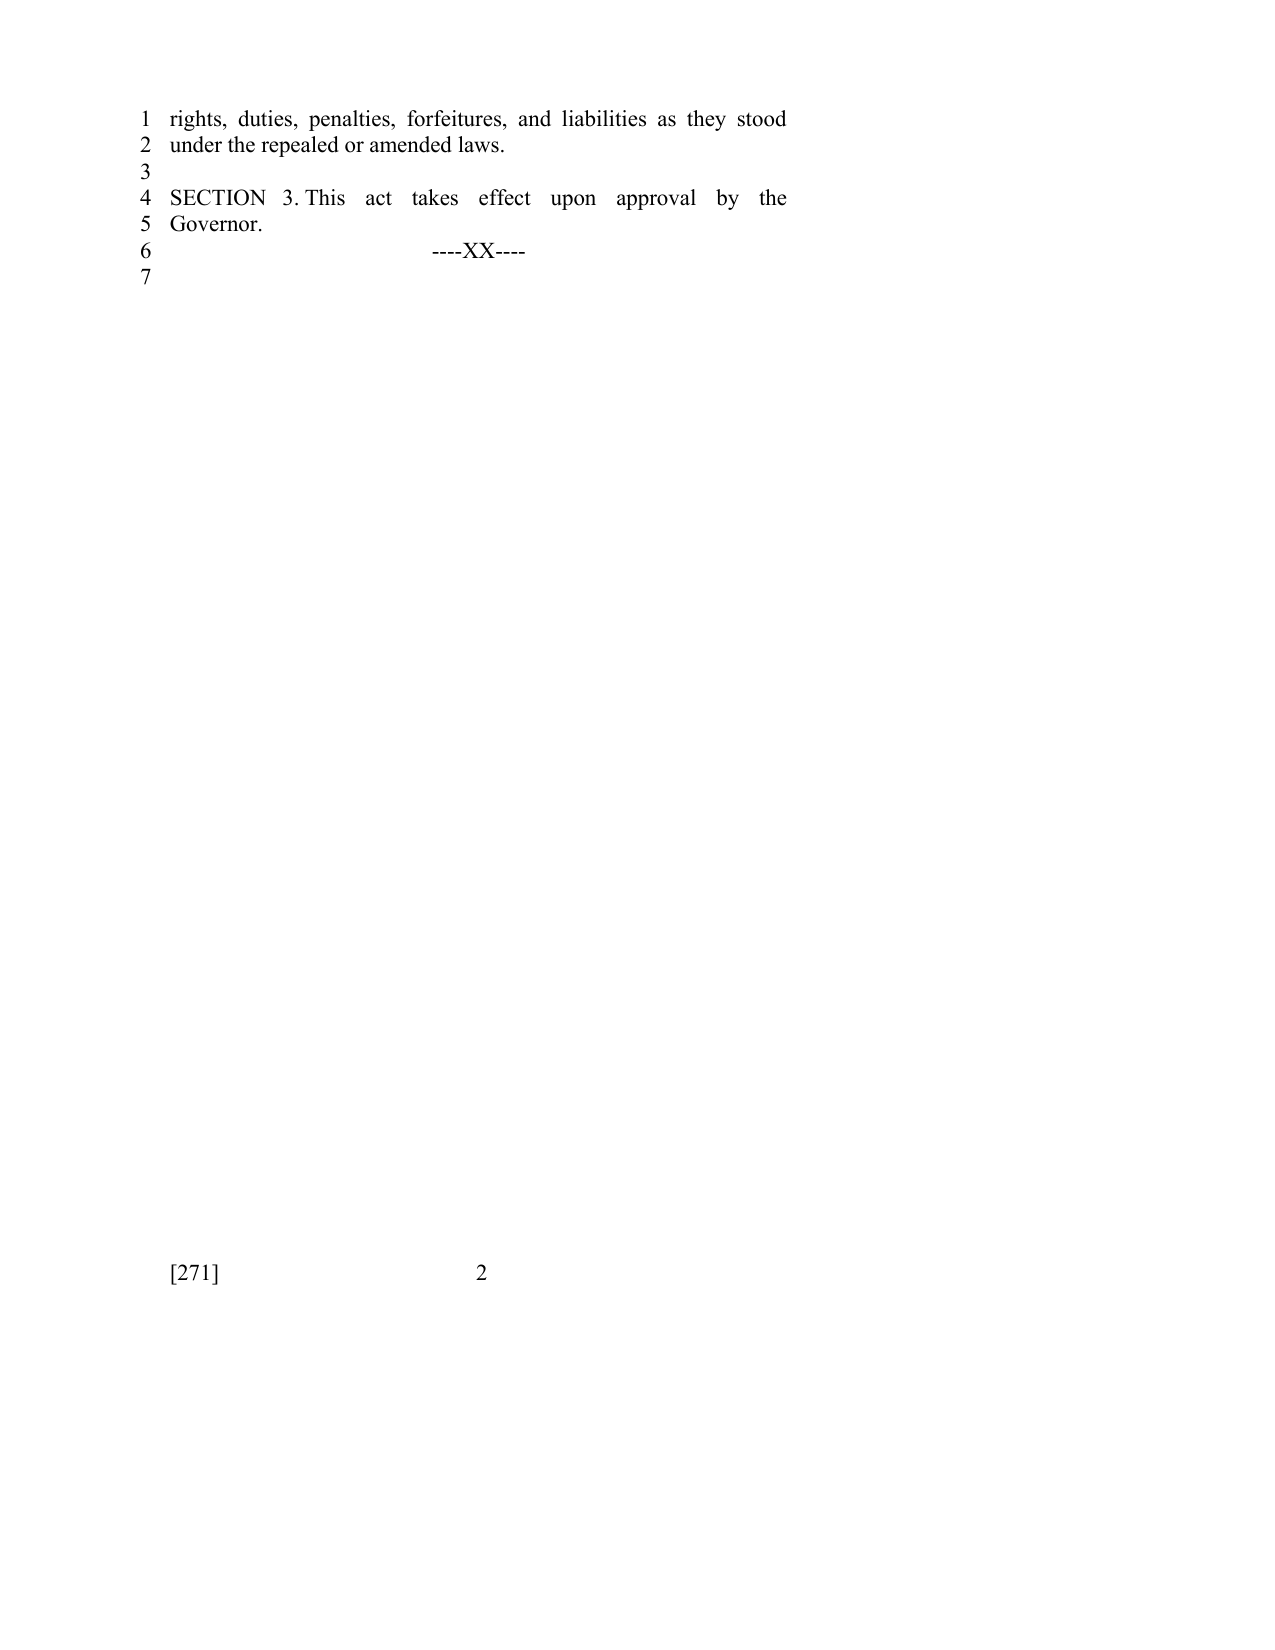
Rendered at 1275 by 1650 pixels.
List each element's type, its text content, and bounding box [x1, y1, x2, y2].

text SECTION 3. This act takes effect upon approval by the Governor. [169, 184, 787, 237]
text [169, 105, 787, 158]
text ----XX---- [169, 237, 787, 263]
